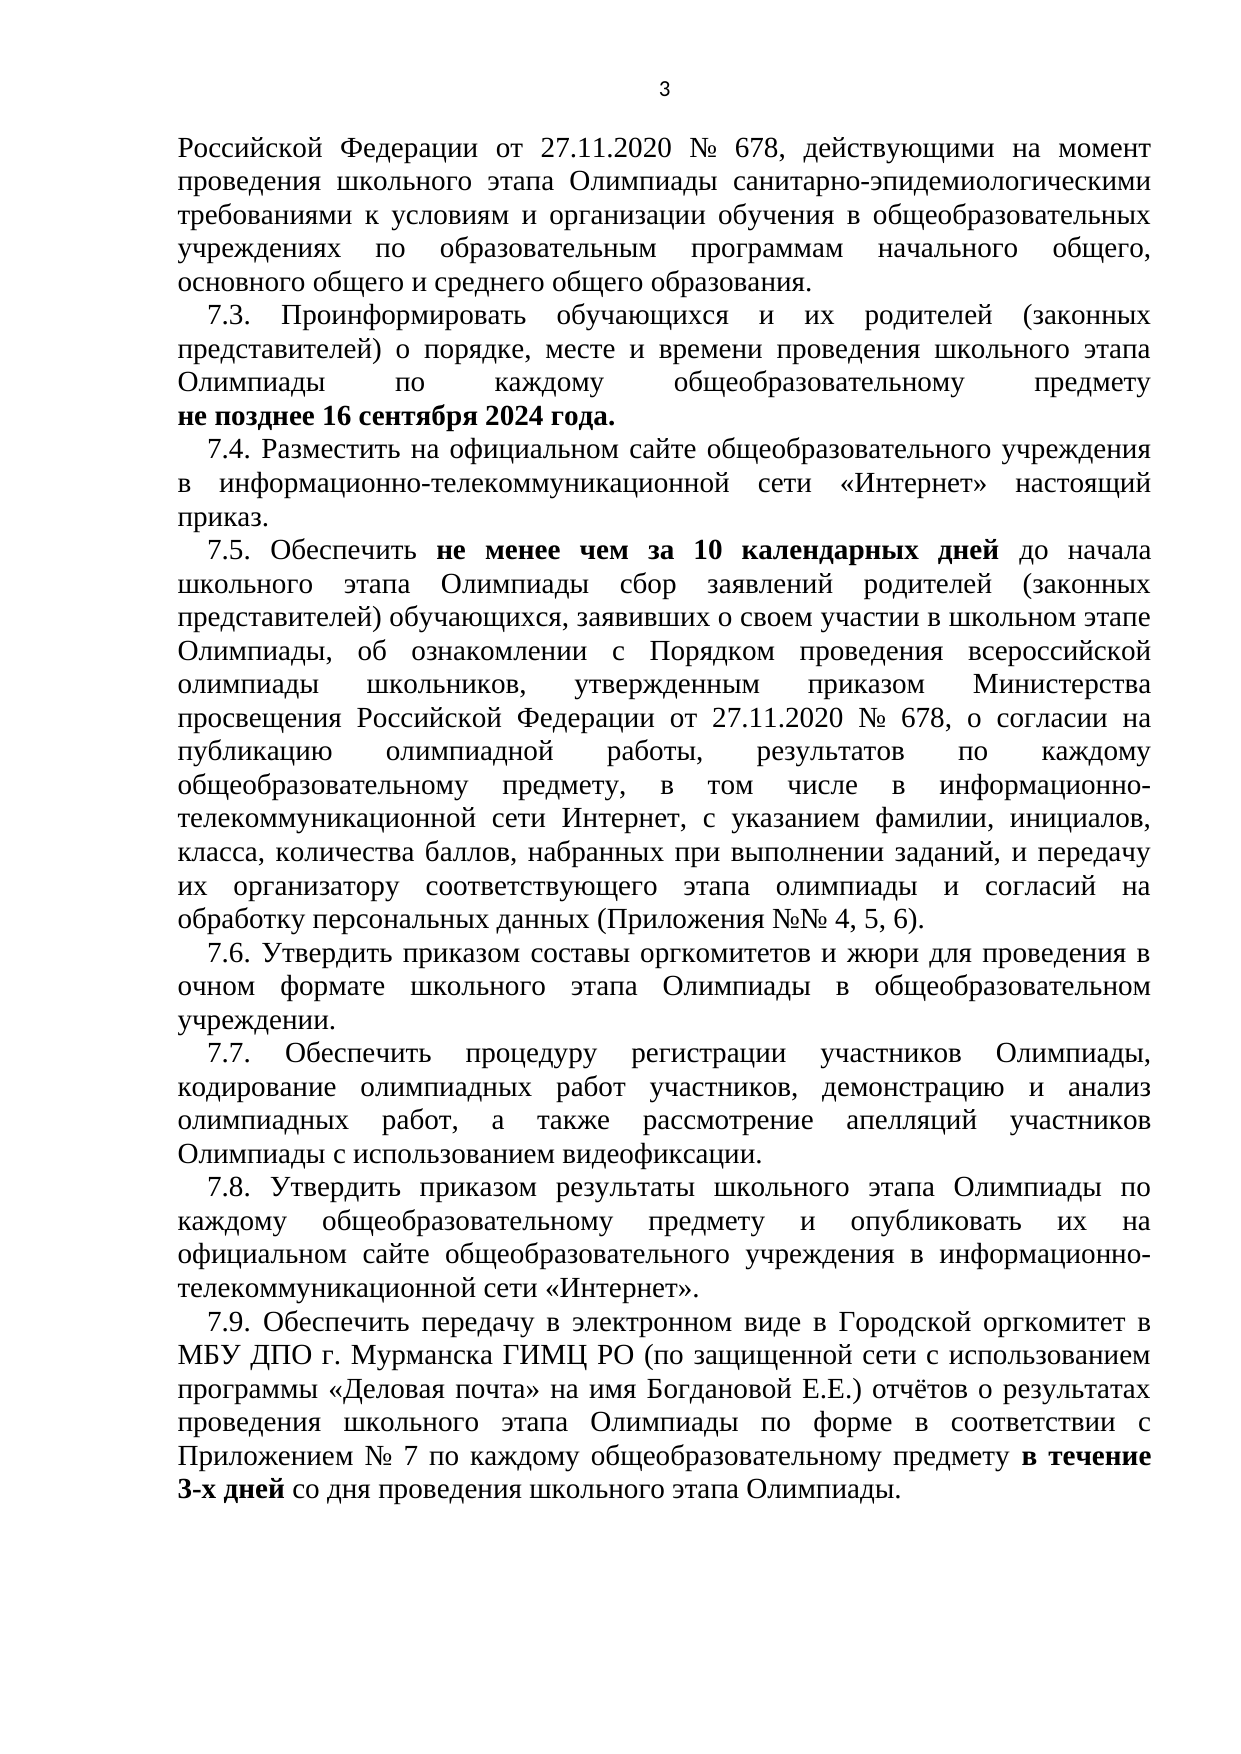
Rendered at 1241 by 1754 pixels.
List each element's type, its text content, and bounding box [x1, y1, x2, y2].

list Утвердить приказом составы оргкомитетов и жюри для проведения в очном формате школьного этапа Олимпиады в общеобразовательном учреждении. [177, 935, 1152, 1035]
list Обеспечить процедуру регистрации участников Олимпиады, кодирование олимпиадных работ участников, демонстрацию и анализ олимпиадных работ, а также рассмотрение апелляций участников Олимпиады с использованием видеофиксации. [177, 1035, 1152, 1169]
list Утвердить приказом результаты школьного этапа Олимпиады по каждому общеобразовательному предмету и опубликовать их на официальном сайте общеобразовательного учреждения в информационно-телекоммуникационной сети «Интернет». [177, 1169, 1152, 1304]
list Обеспечить передачу в электронном виде в Городской оргкомитет в МБУ ДПО г. Мурманска ГИМЦ РО (по защищенной сети с использованием программы «Деловая почта» на имя Богдановой Е.Е.) отчётов о результатах проведения школьного этапа Олимпиады по форме в соответствии с Приложением № 7 по каждому общеобразовательному предмету в течение 3-х дней со дня проведения школьного этапа Олимпиады. [177, 1304, 1152, 1505]
list Разместить на официальном сайте общеобразовательного учреждения в информационно-телекоммуникационной сети «Интернет» настоящий приказ. [177, 432, 1152, 532]
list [177, 130, 1152, 297]
list Проинформировать обучающихся и их родителей (законных представителей) о порядке, месте и времени проведения школьного этапа Олимпиады по каждому общеобразовательному предмету не позднее 16 сентября 2024 года. [177, 297, 1152, 432]
list Обеспечить не менее чем за 10 календарных дней до начала школьного этапа Олимпиады сбор заявлений родителей (законных представителей) обучающихся, заявивших о своем участии в школьном этапе Олимпиады, об ознакомлении с Порядком проведения всероссийской олимпиады школьников, утвержденным приказом Министерства просвещения Российской Федерации от 27.11.2020 № 678, о согласии на публикацию олимпиадной работы, результатов по каждому общеобразовательному предмету, в том числе в информационно-телекоммуникационной сети Интернет, с указанием фамилии, инициалов, класса, количества баллов, набранных при выполнении заданий, и передачу их организатору соответствующего этапа олимпиады и согласий на обработку персональных данных (Приложения №№ 4, 5, 6). [177, 532, 1152, 935]
